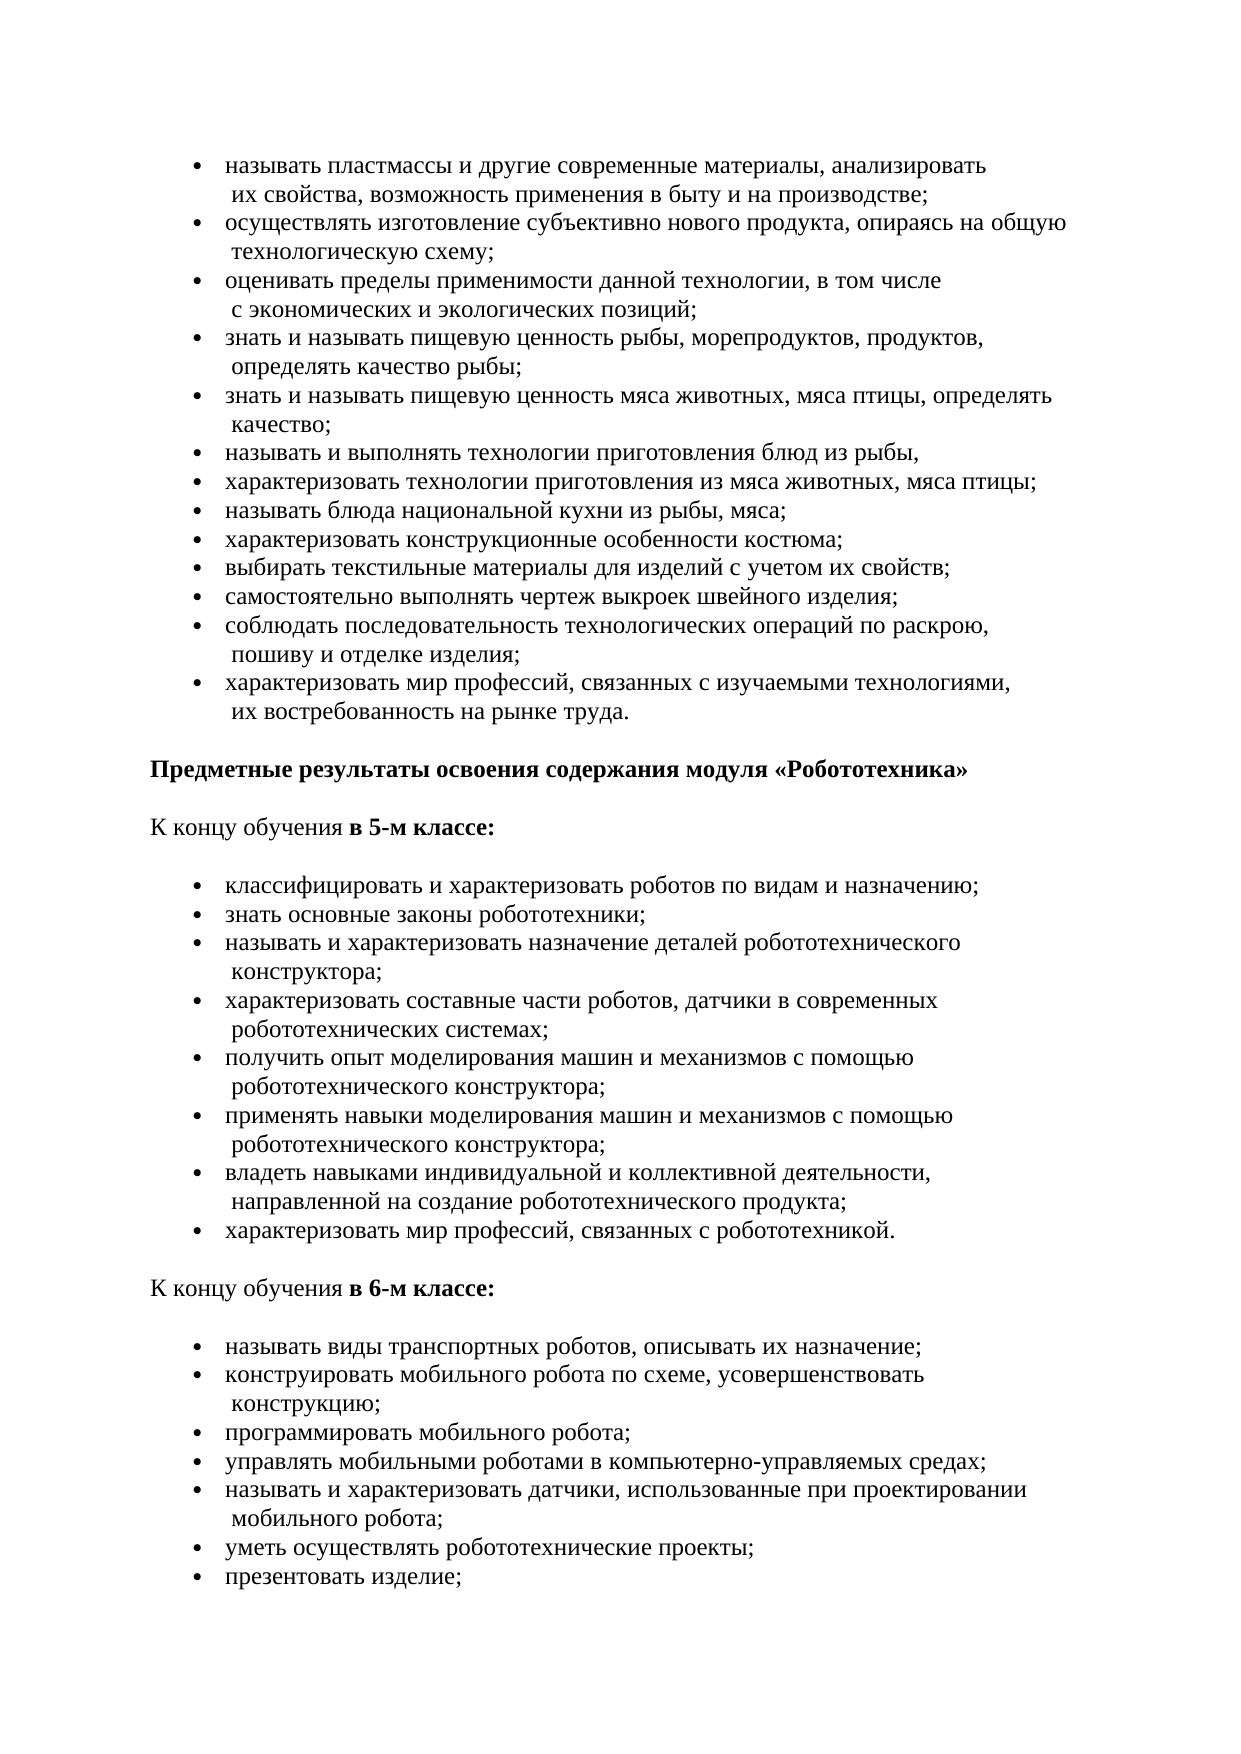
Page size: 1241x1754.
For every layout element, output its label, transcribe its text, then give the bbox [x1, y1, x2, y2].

list называть блюда национальной кухни из рыбы, мяса; [194, 495, 1071, 524]
list называть и выполнять технологии приготовления блюд из рыбы, [194, 437, 1071, 466]
list осуществлять изготовление субъективно нового продукта, опираясь на общую технологическую схему; [194, 207, 1071, 265]
list называть и характеризовать датчики, использованные при проектировании мобильного робота; [194, 1474, 1071, 1532]
list самостоятельно выполнять чертеж выкроек швейного изделия; [194, 581, 1071, 610]
list характеризовать конструкционные особенности костюма; [194, 524, 1071, 552]
text К концу обучения в 6-м классе: [150, 1273, 1090, 1302]
list называть виды транспортных роботов, описывать их назначение; [194, 1331, 1071, 1359]
list управлять мобильными роботами в компьютерно-управляемых средах; [194, 1446, 1071, 1474]
list владеть навыками индивидуальной и коллективной деятельности, направленной на создание робототехнического продукта; [194, 1157, 1071, 1215]
list характеризовать мир профессий, связанных с изучаемыми технологиями, их востребованность на рынке труда. [194, 667, 1071, 725]
list соблюдать последовательность технологических операций по раскрою, пошиву и отделке изделия; [194, 610, 1071, 667]
list получить опыт моделирования машин и механизмов с помощью робототехнического конструктора; [194, 1042, 1071, 1100]
list характеризовать технологии приготовления из мяса животных, мяса птицы; [194, 466, 1071, 495]
list оценивать пределы применимости данной технологии, в том числе с экономических и экологических позиций; [194, 265, 1071, 322]
list классифицировать и характеризовать роботов по видам и назначению; [194, 870, 1071, 899]
list называть пластмассы и другие современные материалы, анализировать их свойства, возможность применения в быту и на производстве; [194, 150, 1071, 207]
list программировать мобильного робота; [194, 1417, 1071, 1446]
list уметь осуществлять робототехнические проекты; [194, 1532, 1071, 1561]
list характеризовать мир профессий, связанных с робототехникой. [194, 1215, 1071, 1244]
list характеризовать составные части роботов, датчики в современных робототехнических системах; [194, 985, 1071, 1042]
text Предметные результаты освоения содержания модуля «Робототехника» [150, 754, 1090, 783]
list знать и называть пищевую ценность рыбы, морепродуктов, продуктов, определять качество рыбы; [194, 322, 1071, 380]
list конструировать мобильного робота по схеме, усовершенствовать конструкцию; [194, 1359, 1071, 1417]
list знать и называть пищевую ценность мяса животных, мяса птицы, определять качество; [194, 380, 1071, 437]
list знать основные законы робототехники; [194, 899, 1071, 927]
list применять навыки моделирования машин и механизмов с помощью робототехнического конструктора; [194, 1100, 1071, 1157]
list презентовать изделие; [194, 1561, 1071, 1589]
list выбирать текстильные материалы для изделий с учетом их свойств; [194, 552, 1071, 581]
list называть и характеризовать назначение деталей робототехнического конструктора; [194, 927, 1071, 985]
text К концу обучения в 5-м классе: [150, 812, 1090, 841]
